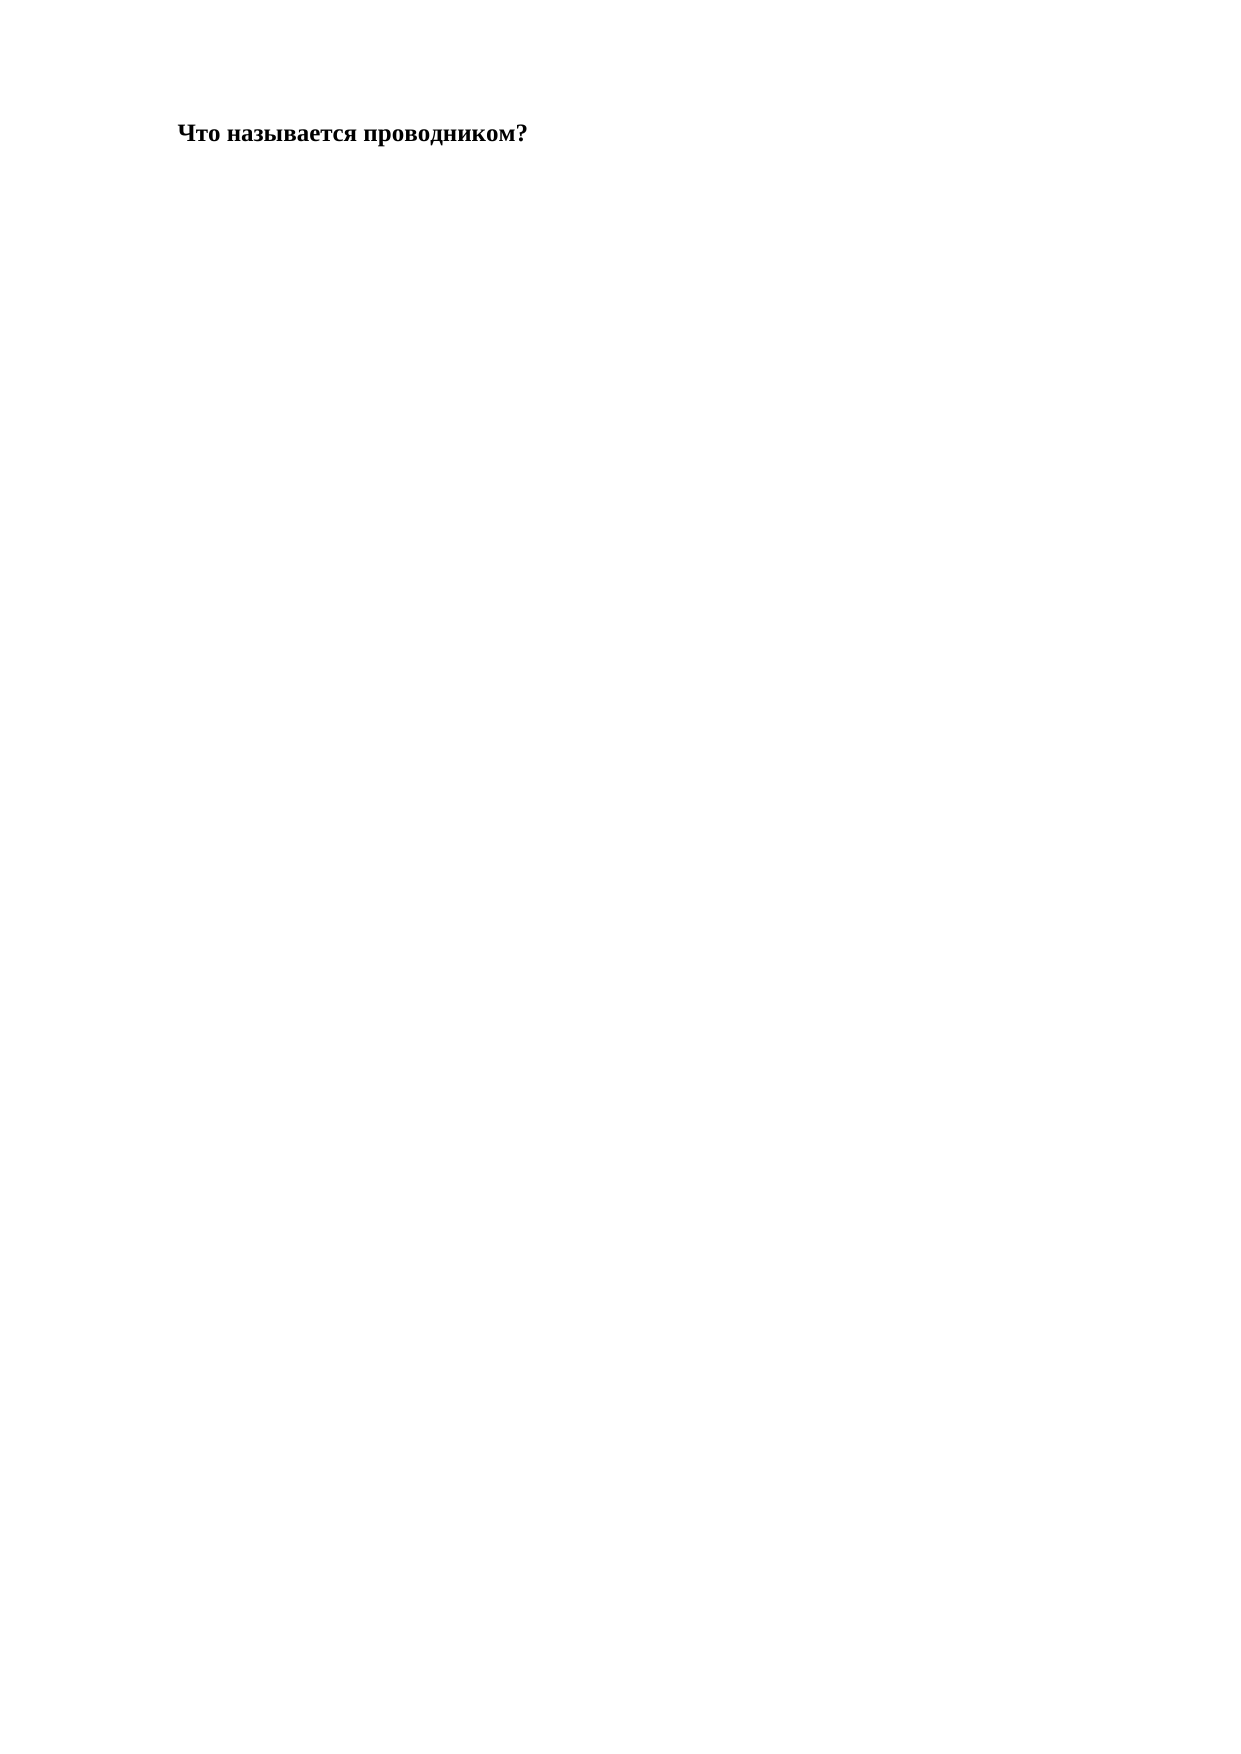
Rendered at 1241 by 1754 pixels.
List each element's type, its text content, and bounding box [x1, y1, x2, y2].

text Что называется проводником? [177, 118, 1152, 147]
